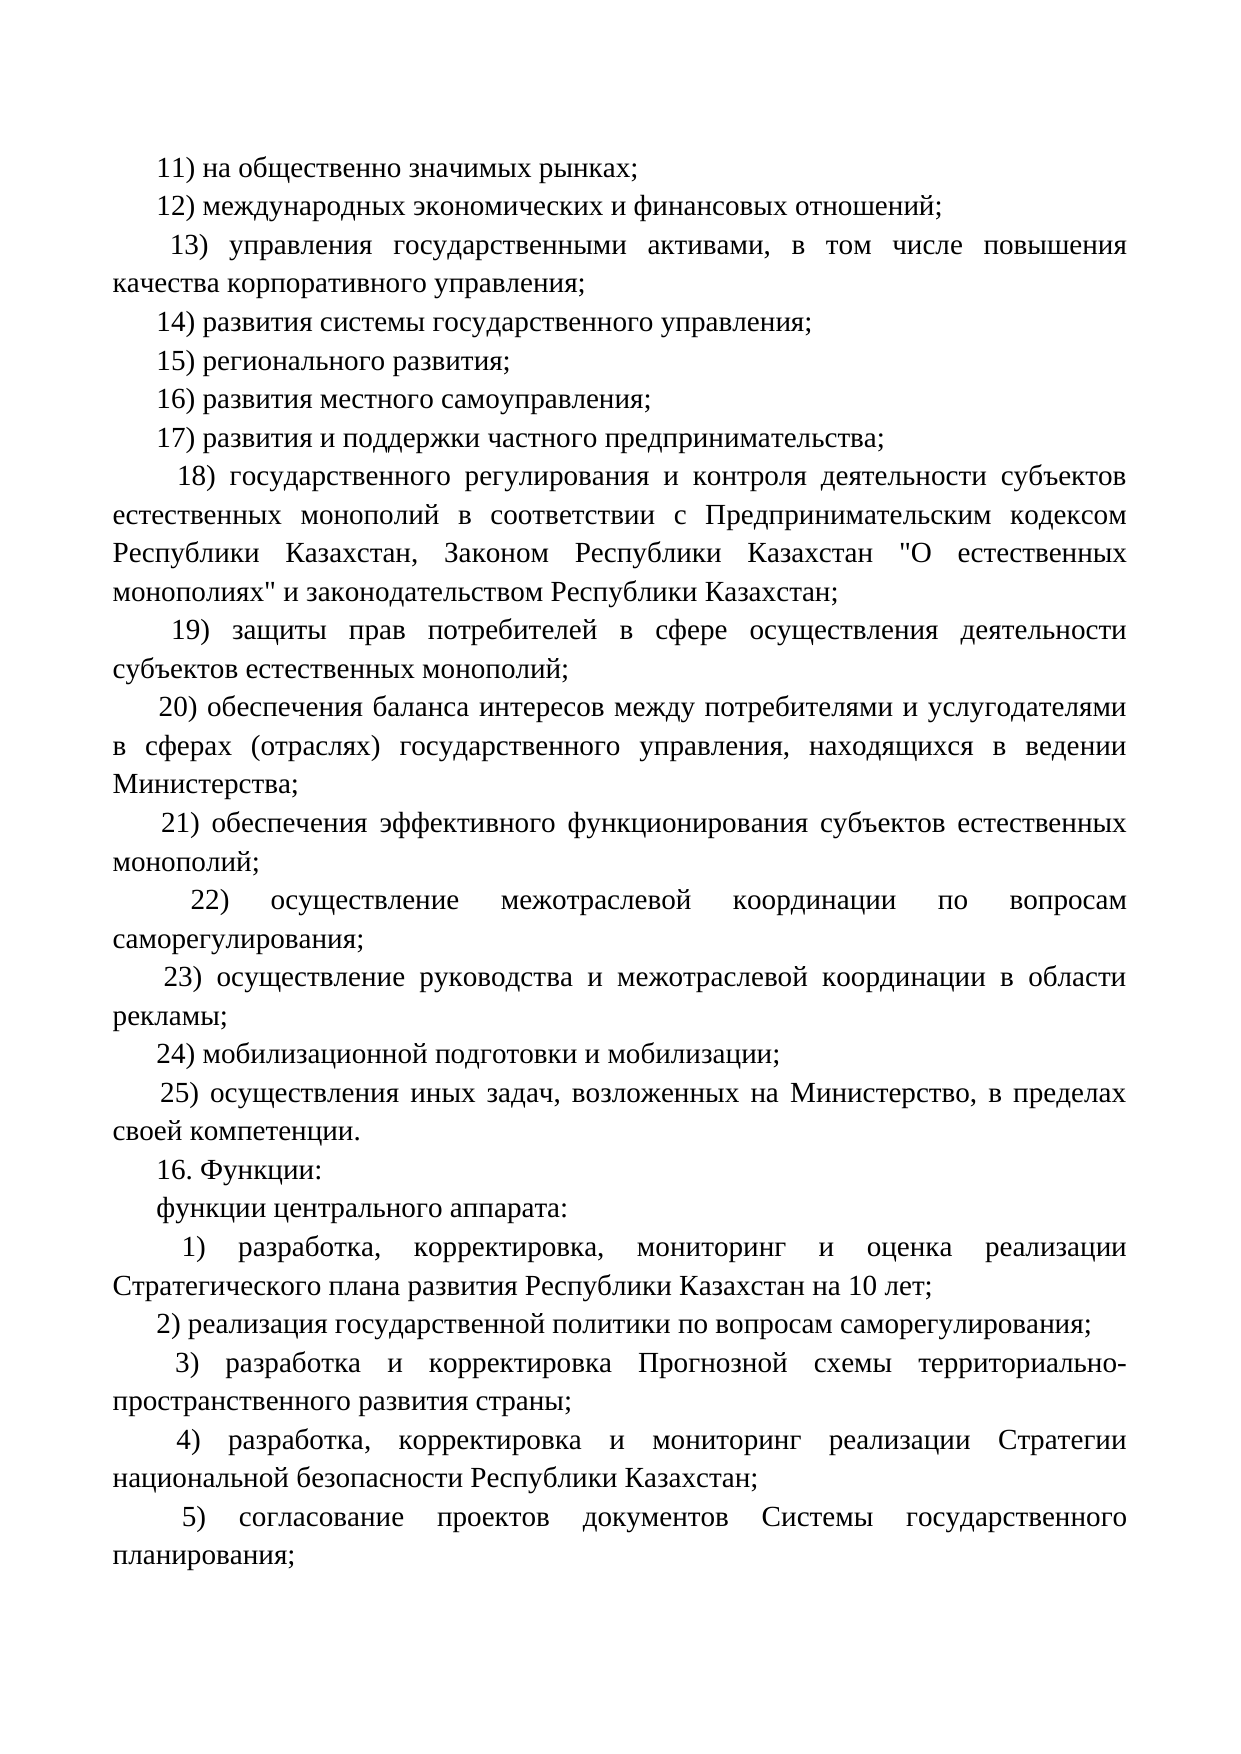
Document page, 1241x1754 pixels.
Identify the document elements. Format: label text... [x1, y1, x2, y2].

text 18) государственного регулирования и контроля деятельности субъектов естественных монополий в соответствии с Предпринимательским кодексом Республики Казахстан, Законом Республики Казахстан "О естественных монополиях" и законодательством Республики Казахстан; [112, 458, 1128, 607]
text 19) защиты прав потребителей в сфере осуществления деятельности субъектов естественных монополий; [112, 612, 1128, 684]
text 25) осуществления иных задач, возложенных на Министерство, в пределах своей компетенции. [112, 1075, 1128, 1147]
text 3) разработка и корректировка Прогнозной схемы территориально-пространственного развития страны; [112, 1345, 1128, 1417]
text 20) обеспечения баланса интересов между потребителями и услугодателями в сферах (отраслях) государственного управления, находящихся в ведении Министерства; [112, 689, 1128, 800]
text 12) международных экономических и финансовых отношений; [112, 188, 1128, 222]
text 23) осуществление руководства и межотраслевой координации в области рекламы; [112, 959, 1128, 1031]
text 1) разработка, корректировка, мониторинг и оценка реализации Стратегического плана развития Республики Казахстан на 10 лет; [112, 1229, 1128, 1301]
text 13) управления государственными активами, в том числе повышения качества корпоративного управления; [112, 227, 1128, 299]
text 4) разработка, корректировка и мониторинг реализации Стратегии национальной безопасности Республики Казахстан; [112, 1422, 1128, 1494]
text 16. Функции: [112, 1152, 1128, 1186]
text 22) осуществление межотраслевой координации по вопросам саморегулирования; [112, 882, 1128, 954]
text 24) мобилизационной подготовки и мобилизации; [112, 1036, 1128, 1070]
text 21) обеспечения эффективного функционирования субъектов естественных монополий; [112, 805, 1128, 877]
text 11) на общественно значимых рынках; [112, 150, 1128, 183]
text 5) согласование проектов документов Системы государственного планирования; [112, 1499, 1128, 1571]
text 17) развития и поддержки частного предпринимательства; [112, 420, 1128, 453]
text 16) развития местного самоуправления; [112, 381, 1128, 415]
text 15) регионального развития; [112, 343, 1128, 376]
text 2) реализация государственной политики по вопросам саморегулирования; [112, 1306, 1128, 1340]
text 14) развития системы государственного управления; [112, 304, 1128, 338]
text функции центрального аппарата: [112, 1191, 1128, 1224]
